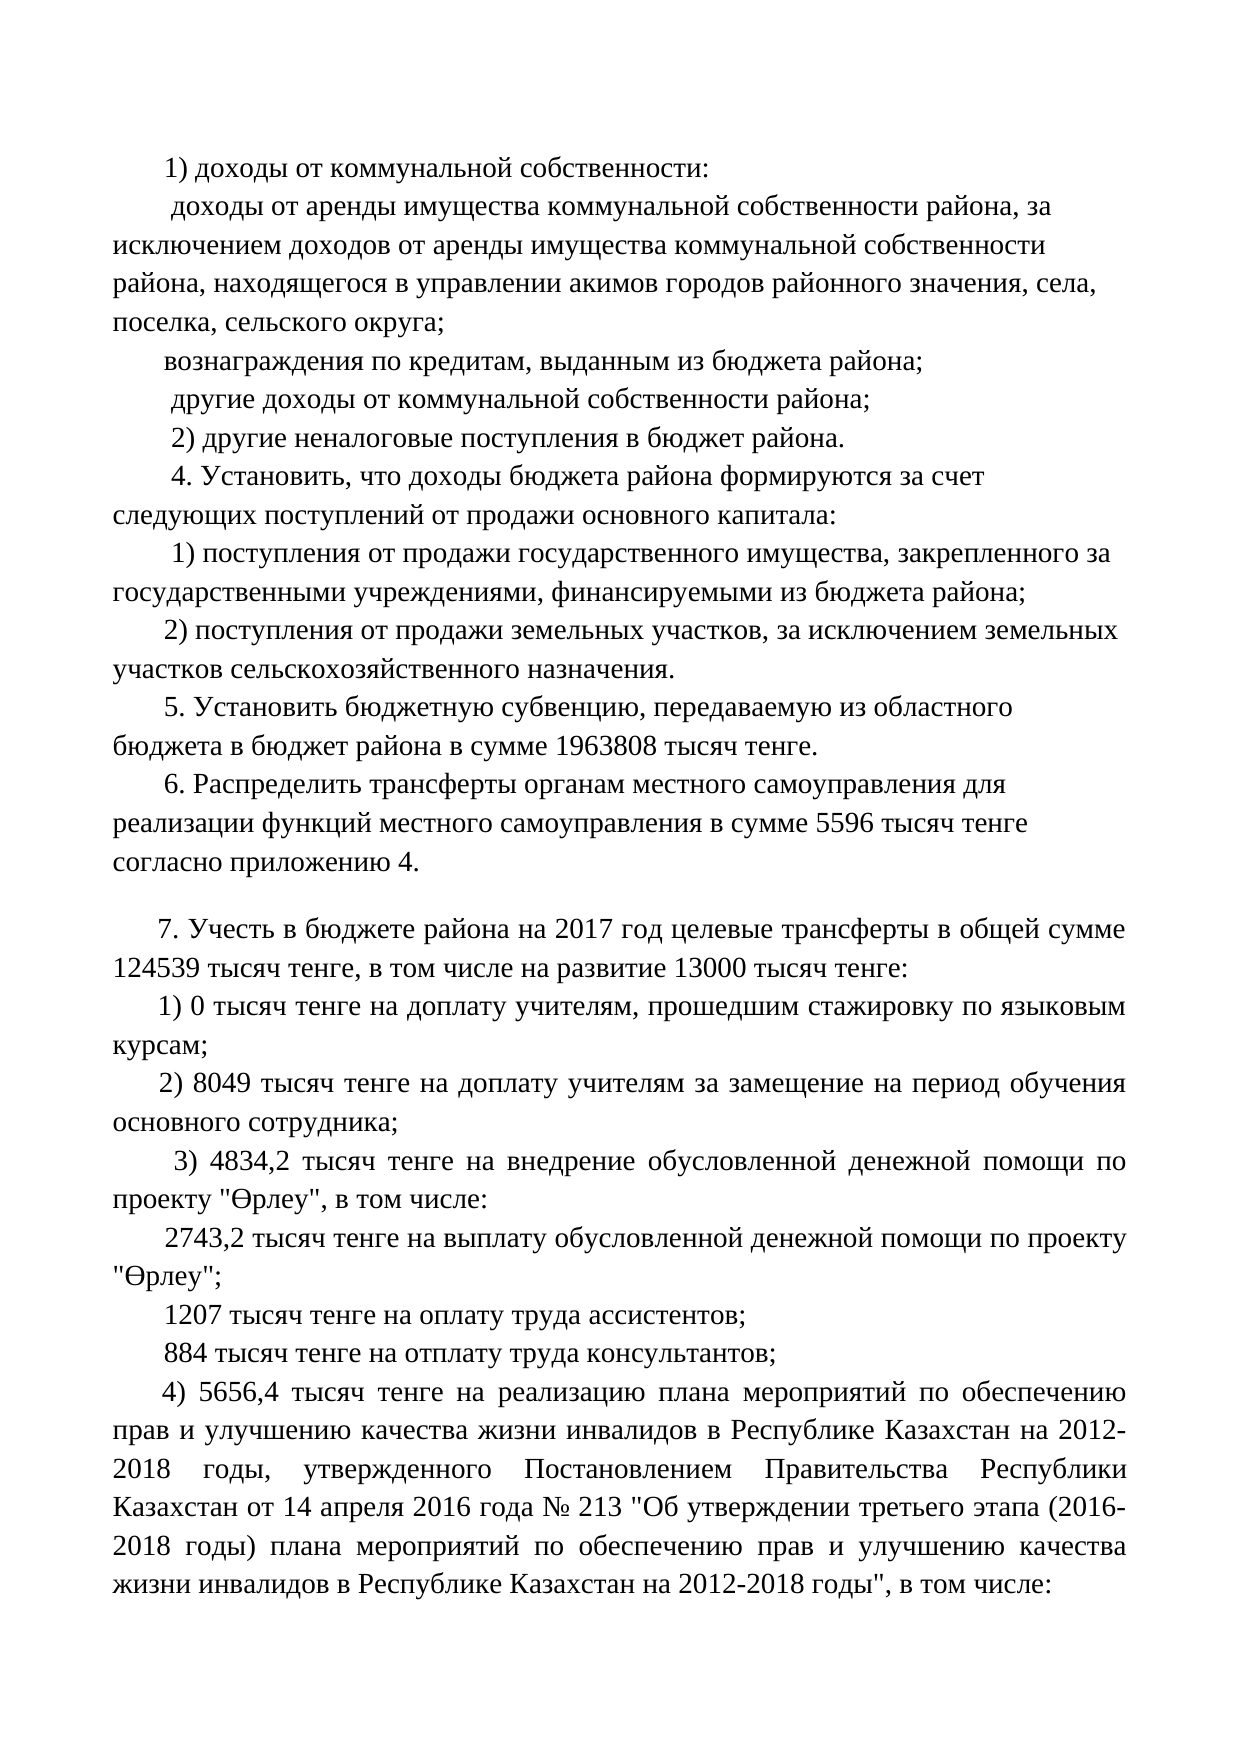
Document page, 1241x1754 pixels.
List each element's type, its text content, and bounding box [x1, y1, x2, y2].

text 1) 0 тысяч тенге на доплату учителям, прошедшим стажировку по языковым курсам; [112, 988, 1128, 1061]
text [112, 150, 1128, 907]
text 2) 8049 тысяч тенге на доплату учителям за замещение на период обучения основного сотрудника; [112, 1066, 1128, 1138]
text 2743,2 тысяч тенге на выплату обусловленной денежной помощи по проекту "Өрлеу"; [112, 1220, 1128, 1292]
text 4) 5656,4 тысяч тенге на реализацию плана мероприятий по обеспечению прав и улучшению качества жизни инвалидов в Республике Казахстан на 2012-2018 годы, утвержденного Постановлением Правительства Республики Казахстан от 14 апреля 2016 года № 213 "Об утверждении третьего этапа (2016-2018 годы) плана мероприятий по обеспечению прав и улучшению качества жизни инвалидов в Республике Казахстан на 2012-2018 годы", в том числе: [112, 1374, 1128, 1600]
text 884 тысяч тенге на отплату труда консультантов; [112, 1335, 1128, 1369]
text 1207 тысяч тенге на оплату труда ассистентов; [112, 1297, 1128, 1330]
text 3) 4834,2 тысяч тенге на внедрение обусловленной денежной помощи по проекту "Өрлеу", в том числе: [112, 1143, 1128, 1215]
text 7. Учесть в бюджете района на 2017 год целевые трансферты в общей сумме 124539 тысяч тенге, в том числе на развитие 13000 тысяч тенге: [112, 911, 1128, 983]
